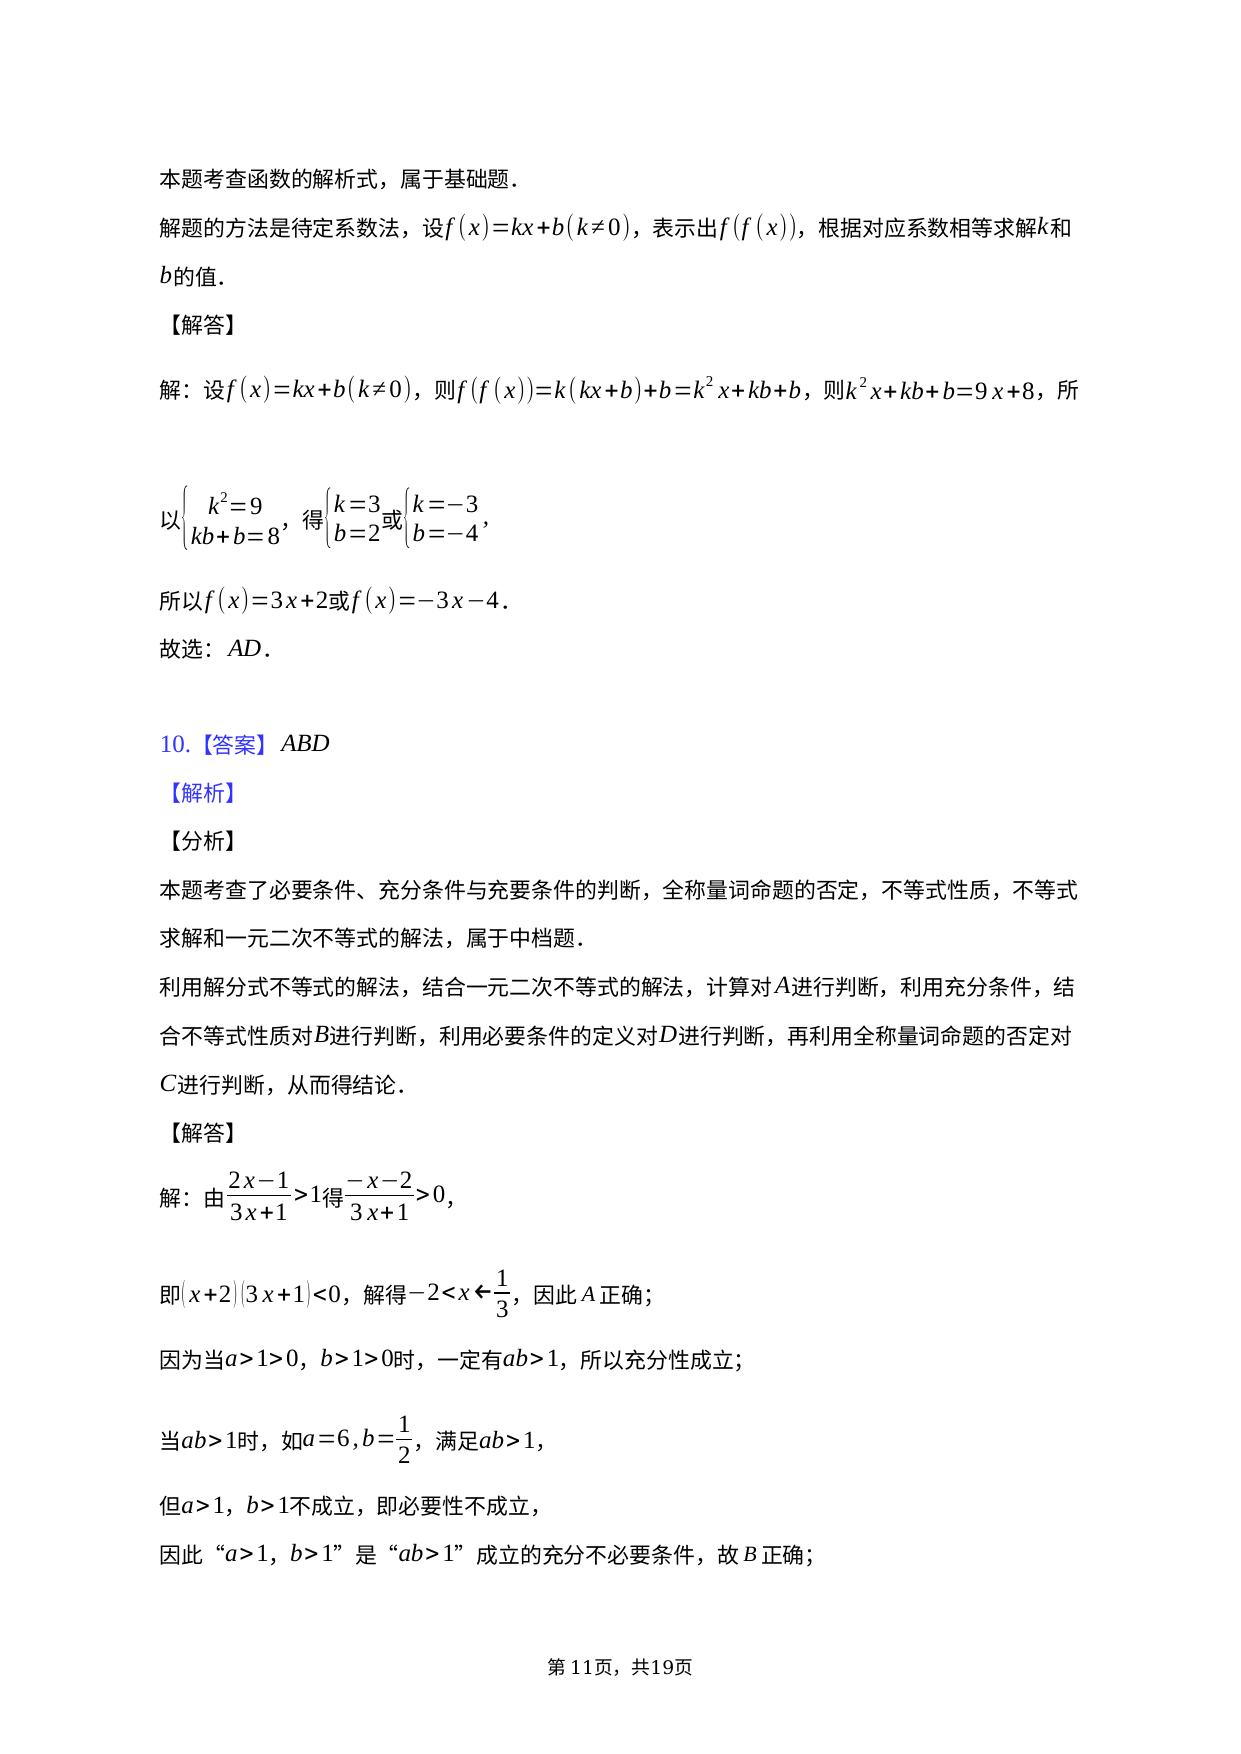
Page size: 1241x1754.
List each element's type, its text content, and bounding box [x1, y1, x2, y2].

text 因此“，”是“”成立的充分不必要条件，故B正确； [159, 1537, 1081, 1570]
text 10.【答案】 [159, 727, 1081, 760]
text 【解答】 [159, 308, 1081, 340]
text 【解析】 [159, 776, 1081, 808]
text 本题考查函数的解析式，属于基础题． 解题的方法是待定系数法，设，表示出，根据对应系数相等求解和的值． [159, 162, 1081, 292]
text 解：由得， 即，解得，因此A正确； 因为当，时，一定有，所以充分性成立； 当时，如，满足， 但，不成立，即必要性不成立， [159, 1164, 1081, 1521]
text 解：设，则，则，所以，得或 所以或． [159, 356, 1081, 616]
text 本题考查了必要条件、充分条件与充要条件的判断，全称量词命题的否定，不等式性质，不等式求解和一元二次不等式的解法，属于中档题． 利用解分式不等式的解法，结合一元二次不等式的解法，计算对进行判断，利用充分条件，结合不等式性质对进行判断，利用必要条件的定义对进行判断，再利用全称量词命题的否定对进行判断，从而得结论． [159, 872, 1081, 1100]
text 【解答】 [159, 1116, 1081, 1148]
text 故选：． [159, 632, 1081, 664]
text 【分析】 [159, 824, 1081, 856]
